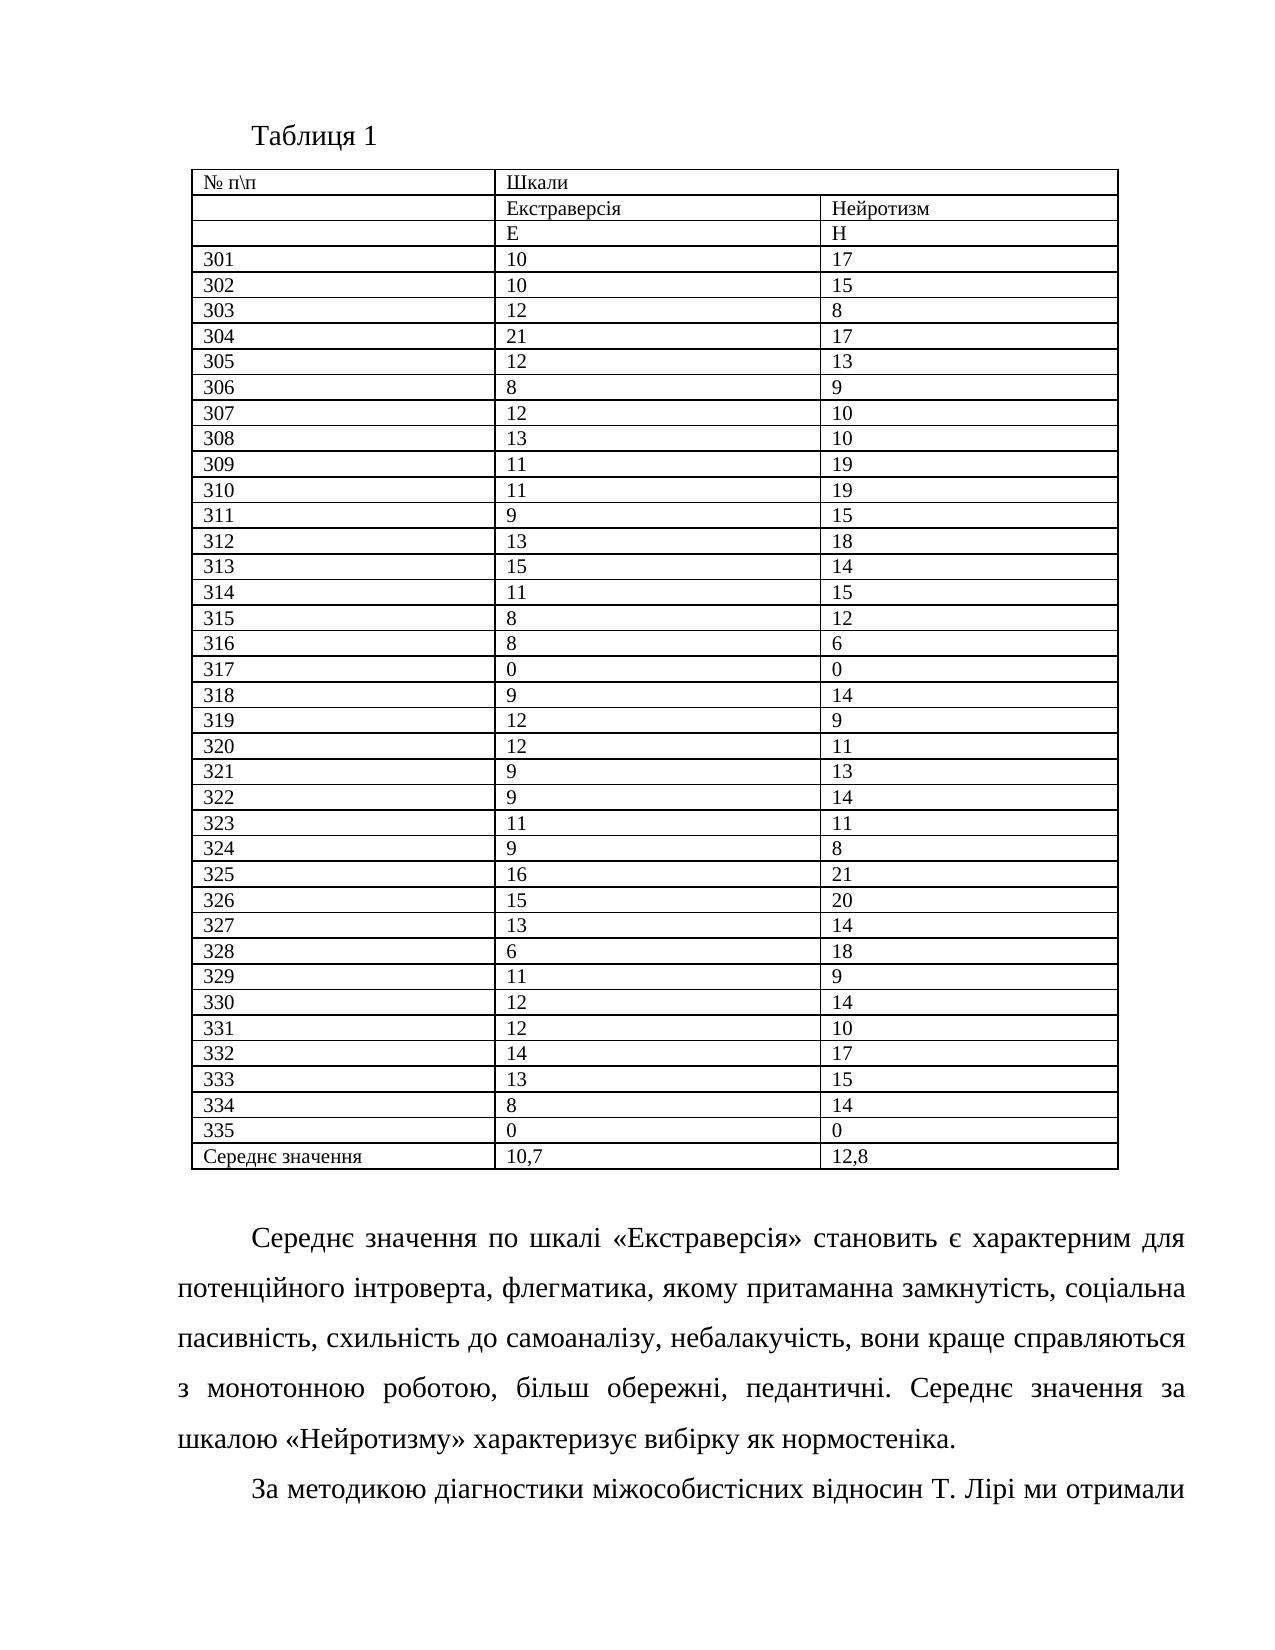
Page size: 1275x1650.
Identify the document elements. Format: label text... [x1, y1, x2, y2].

table_cell 317 [193, 657, 494, 681]
table_cell 13 [821, 760, 1117, 783]
table_cell 12 [496, 298, 820, 322]
table_cell 325 [193, 862, 494, 886]
table_cell 18 [821, 939, 1117, 963]
table_cell [193, 221, 494, 245]
table_cell 14 [821, 913, 1117, 937]
table_cell 12 [496, 350, 820, 373]
table_cell 0 [821, 657, 1117, 681]
table_cell 10 [821, 426, 1117, 450]
table_cell 14 [821, 683, 1117, 707]
table_cell 315 [193, 606, 494, 630]
table_cell [193, 196, 494, 220]
table_cell 11 [496, 811, 820, 835]
table_cell 308 [193, 426, 494, 450]
table_cell 301 [193, 247, 494, 271]
table_cell 9 [496, 836, 820, 860]
table_cell 314 [193, 580, 494, 604]
table_cell 10 [496, 247, 820, 271]
table_cell 302 [193, 273, 494, 297]
table_cell 15 [821, 580, 1117, 604]
table_cell 19 [821, 478, 1117, 502]
table_cell 11 [821, 811, 1117, 835]
table_cell 18 [821, 529, 1117, 553]
table_cell 13 [496, 1067, 820, 1091]
table_cell 12 [496, 1016, 820, 1040]
table_cell 10 [821, 1016, 1117, 1040]
table_cell 307 [193, 401, 494, 425]
table_cell 313 [193, 555, 494, 578]
table_cell 14 [496, 1041, 820, 1065]
table_cell 9 [496, 760, 820, 783]
table_cell 8 [496, 606, 820, 630]
table_cell 316 [193, 631, 494, 655]
table_cell 318 [193, 683, 494, 707]
text Середнє значення по шкалі «Екстраверсія» становить є характерним для потенційного інтроверта, флегматика, якому притаманна замкнутість, соціальна пасивність, схильність до самоаналізу, небалакучість, вони краще справляються з монотонною роботою, більш обережні, педантичні. Середнє значення за шкалою «Нейротизму» характеризує вибірку як нормостеніка. [177, 1220, 1186, 1454]
table_cell 305 [193, 350, 494, 373]
table_cell 21 [821, 862, 1117, 886]
table_cell 0 [821, 1118, 1117, 1142]
table_cell 335 [193, 1118, 494, 1142]
table_cell 12 [496, 990, 820, 1014]
table_cell 20 [821, 888, 1117, 912]
table_cell 306 [193, 375, 494, 399]
table_cell 320 [193, 734, 494, 758]
table_cell 8 [821, 836, 1117, 860]
table_cell 9 [821, 965, 1117, 988]
table_cell 13 [496, 426, 820, 450]
table_cell 319 [193, 708, 494, 732]
table_cell 15 [496, 888, 820, 912]
table_cell 11 [496, 965, 820, 988]
table_cell 12 [496, 708, 820, 732]
table_cell Середнє значення [193, 1144, 494, 1168]
table_cell 14 [821, 990, 1117, 1014]
table_cell 15 [821, 1067, 1117, 1091]
table_cell 17 [821, 247, 1117, 271]
table_cell 9 [821, 708, 1117, 732]
table_cell 329 [193, 965, 494, 988]
table_cell 11 [496, 452, 820, 476]
table_cell 16 [496, 862, 820, 886]
table_cell 9 [496, 503, 820, 527]
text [177, 1471, 1186, 1505]
table_cell Нейротизм [821, 196, 1117, 220]
table_cell 8 [496, 375, 820, 399]
table_cell 13 [496, 913, 820, 937]
table_cell 10 [821, 401, 1117, 425]
table_cell 11 [496, 478, 820, 502]
table_cell 15 [496, 555, 820, 578]
table_cell 10 [496, 273, 820, 297]
table_cell 9 [496, 785, 820, 809]
table_cell Е [496, 221, 820, 245]
table_cell 326 [193, 888, 494, 912]
table_cell 331 [193, 1016, 494, 1040]
table_cell 11 [821, 734, 1117, 758]
table_cell 8 [496, 1093, 820, 1117]
table_cell 303 [193, 298, 494, 322]
table_cell 10,7 [496, 1144, 820, 1168]
table_cell 309 [193, 452, 494, 476]
table_cell 13 [821, 350, 1117, 373]
table_cell 21 [496, 324, 820, 348]
table_cell 19 [821, 452, 1117, 476]
table_cell 310 [193, 478, 494, 502]
table_cell 17 [821, 1041, 1117, 1065]
table_cell 14 [821, 785, 1117, 809]
table_cell 13 [496, 529, 820, 553]
table_cell 327 [193, 913, 494, 937]
table_cell 322 [193, 785, 494, 809]
table_cell 8 [496, 631, 820, 655]
table_cell 0 [496, 657, 820, 681]
table_cell 12 [821, 606, 1117, 630]
table_cell 12 [496, 734, 820, 758]
table_cell 333 [193, 1067, 494, 1091]
table_cell 324 [193, 836, 494, 860]
table_cell 8 [821, 298, 1117, 322]
table_cell 11 [496, 580, 820, 604]
table_cell 334 [193, 1093, 494, 1117]
table_cell 6 [821, 631, 1117, 655]
table_header № п\п [193, 170, 494, 194]
table_cell 14 [821, 555, 1117, 578]
table_cell 311 [193, 503, 494, 527]
table_cell 321 [193, 760, 494, 783]
table_cell Екстраверсія [496, 196, 820, 220]
table_cell 323 [193, 811, 494, 835]
table_cell 6 [496, 939, 820, 963]
table_cell 332 [193, 1041, 494, 1065]
table_cell 17 [821, 324, 1117, 348]
table_cell 0 [496, 1118, 820, 1142]
table_cell 304 [193, 324, 494, 348]
table_cell 14 [821, 1093, 1117, 1117]
table_header Шкали [496, 170, 1117, 194]
text Таблиця 1 [177, 118, 1186, 152]
table_cell 330 [193, 990, 494, 1014]
table_cell 15 [821, 503, 1117, 527]
table_cell 12,8 [821, 1144, 1117, 1168]
table_cell 15 [821, 273, 1117, 297]
table_cell Н [821, 221, 1117, 245]
table_cell 12 [496, 401, 820, 425]
table_cell 312 [193, 529, 494, 553]
table_cell 9 [496, 683, 820, 707]
table_cell 9 [821, 375, 1117, 399]
table_cell 328 [193, 939, 494, 963]
